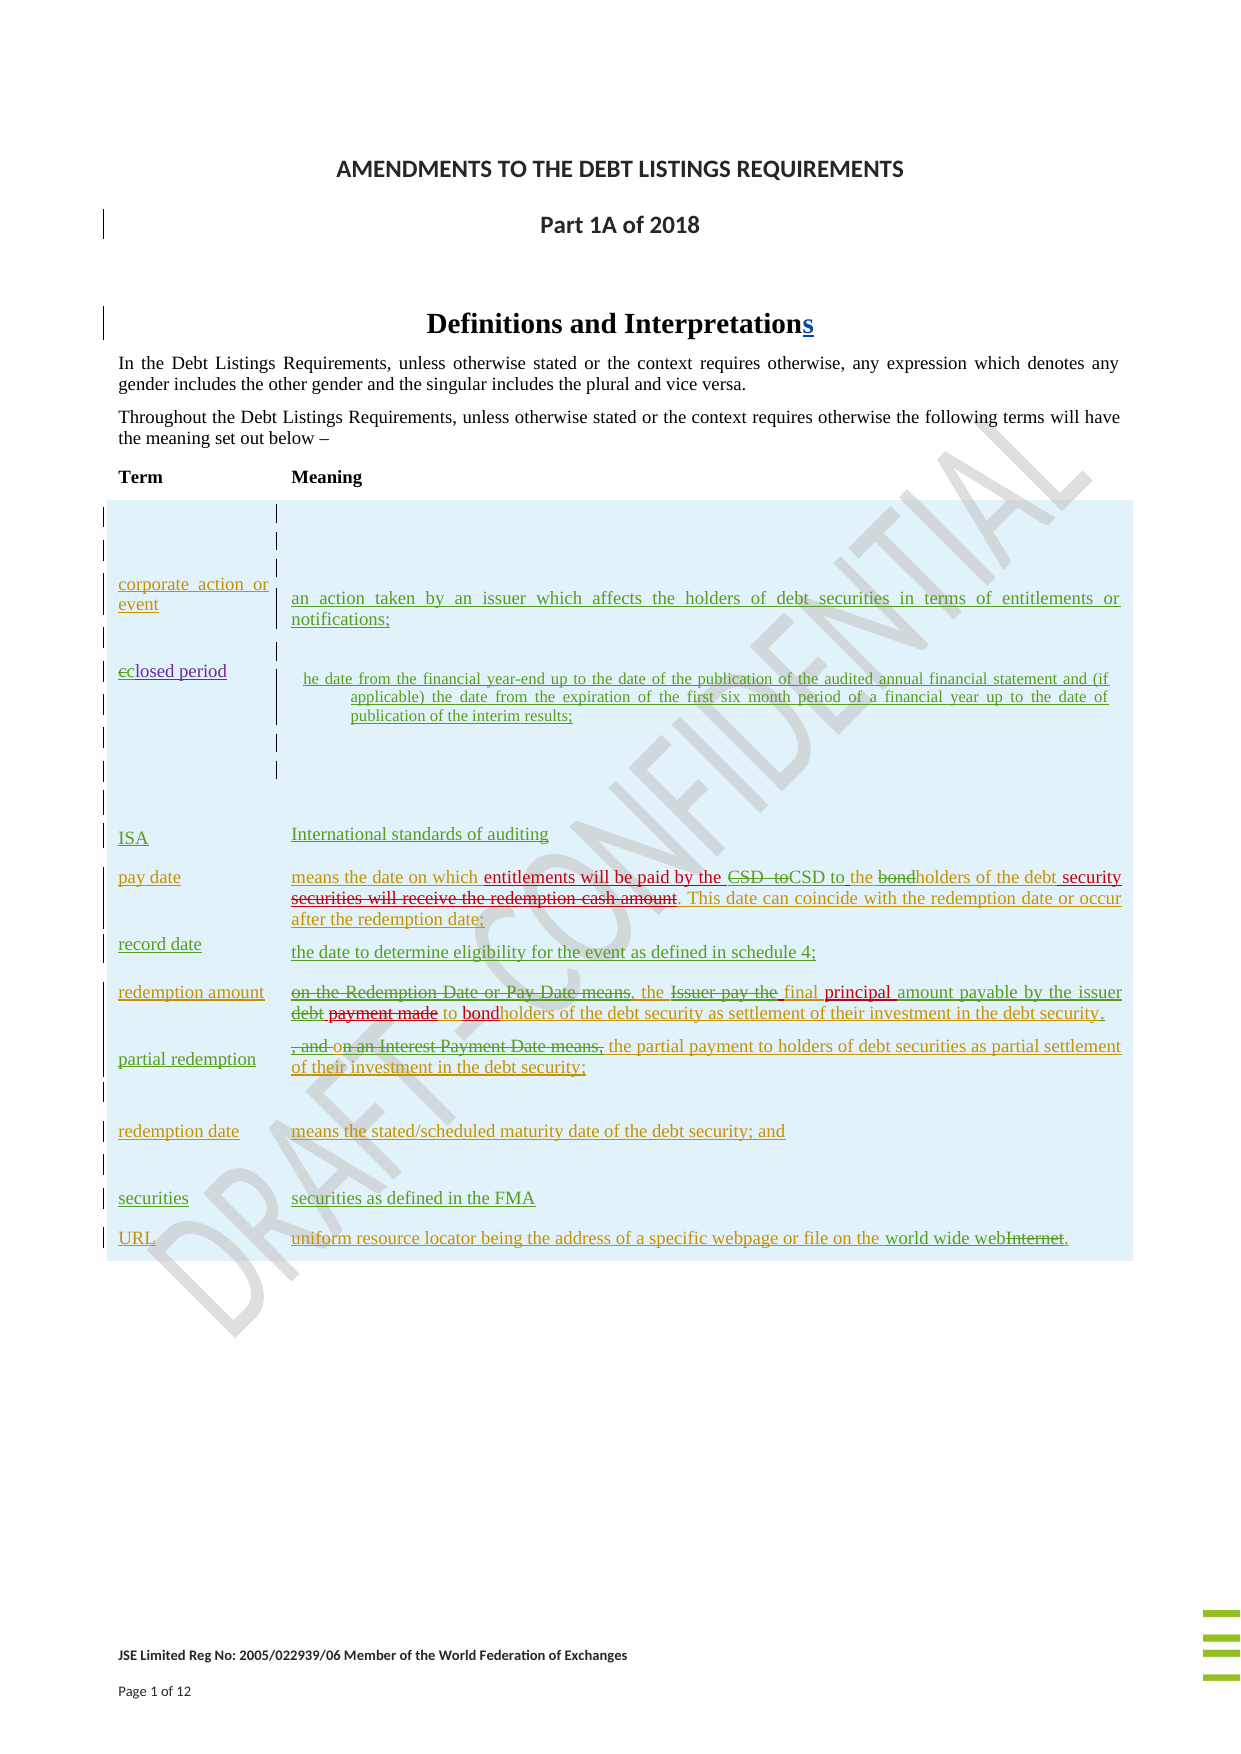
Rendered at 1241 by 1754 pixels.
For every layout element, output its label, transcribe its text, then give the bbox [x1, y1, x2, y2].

table_header Meaning [280, 461, 1133, 500]
text AMENDMENTS TO THE DEBT LISTINGS REQUIREMENTS [118, 153, 1122, 183]
text Throughout the Debt Listings Requirements, unless otherwise stated or the context requires otherwise the following terms will have the meaning set out below – [118, 407, 1122, 448]
picture [1203, 1610, 1241, 1681]
text Definitions and Interpretation [118, 306, 1122, 340]
table_header Term [107, 461, 280, 500]
text In the Debt Listings Requirements, unless otherwise stated or the context requires otherwise, any expression which denotes any gender includes the other gender and the singular includes the plural and vice versa. [118, 352, 1122, 394]
text Part 1A of 2018 [118, 209, 1122, 239]
